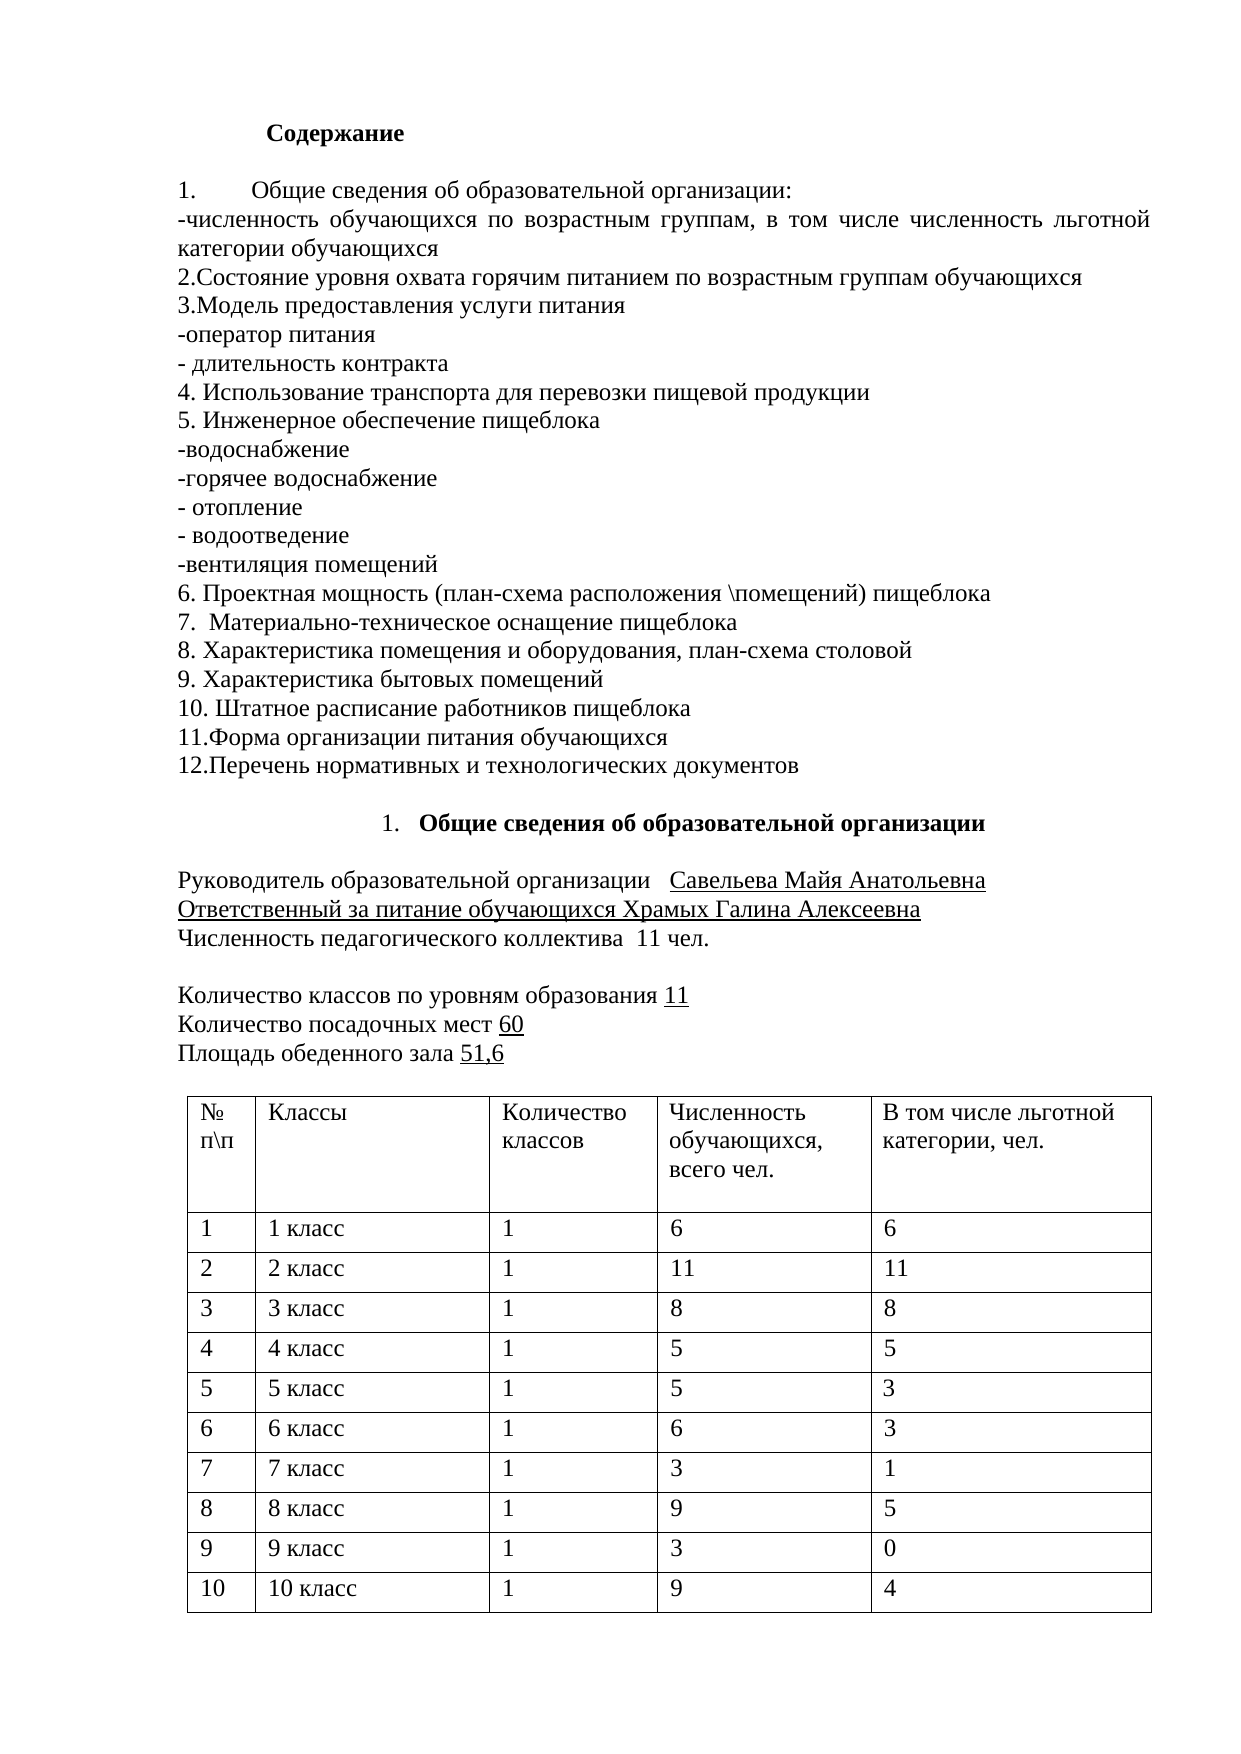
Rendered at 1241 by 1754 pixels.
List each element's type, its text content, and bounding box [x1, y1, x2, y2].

table_cell 1 [490, 1453, 657, 1492]
text Содержание [177, 118, 1152, 147]
text 10. Штатное расписание работников пищеблока [177, 693, 1152, 722]
text -вентиляция помещений [177, 549, 1152, 578]
list Общие сведения об образовательной организации: [177, 176, 1152, 204]
text Площадь обеденного зала 51,6 [177, 1038, 1152, 1067]
table_cell 5 [872, 1493, 1151, 1532]
text 2.Состояние уровня охвата горячим питанием по возрастным группам обучающихся [177, 262, 1152, 291]
table_cell 10 класс [256, 1573, 489, 1612]
table_cell 7 [188, 1453, 255, 1492]
table_cell 1 класс [256, 1213, 489, 1252]
text Руководитель образовательной организации Савельева Майя Анатольевна [177, 866, 1152, 894]
text 6. Проектная мощность (план-схема расположения \помещений) пищеблока [177, 578, 1152, 607]
text 5. Инженерное обеспечение пищеблока [177, 406, 1152, 434]
table_header Численность обучающихся, всего чел. [658, 1097, 871, 1212]
text Количество посадочных мест 60 [177, 1009, 1152, 1038]
text 12.Перечень нормативных и технологических документов [177, 751, 1152, 779]
table_cell 8 [872, 1293, 1151, 1332]
text 7. Материально-техническое оснащение пищеблока [177, 607, 1152, 636]
text -водоснабжение [177, 434, 1152, 463]
table_cell 3 [658, 1453, 871, 1492]
table_cell 1 [490, 1333, 657, 1372]
text 3.Модель предоставления услуги питания [177, 291, 1152, 319]
text -горячее водоснабжение [177, 463, 1152, 492]
table_cell 5 [188, 1373, 255, 1412]
table_cell 2 [188, 1253, 255, 1292]
table_cell 4 [872, 1573, 1151, 1612]
table_header Количество классов [490, 1097, 657, 1212]
table_cell 6 класс [256, 1413, 489, 1452]
table_cell 4 класс [256, 1333, 489, 1372]
table_cell 8 [188, 1493, 255, 1532]
table_cell 3 [872, 1413, 1151, 1452]
text Численность педагогического коллектива 11 чел. [177, 923, 1152, 952]
table_cell 3 [188, 1293, 255, 1332]
table_cell 5 [872, 1333, 1151, 1372]
table_cell 11 [872, 1253, 1151, 1292]
table_cell 1 [490, 1533, 657, 1572]
table_header В том числе льготной категории, чел. [872, 1097, 1151, 1212]
table_cell 9 [188, 1533, 255, 1572]
table_cell 2 класс [256, 1253, 489, 1292]
table_cell 1 [490, 1253, 657, 1292]
text 11.Форма организации питания обучающихся [177, 722, 1152, 751]
text - водоотведение [177, 521, 1152, 549]
table_cell 1 [490, 1373, 657, 1412]
table_cell 1 [490, 1293, 657, 1332]
text - отопление [177, 492, 1152, 521]
table_cell 11 [658, 1253, 871, 1292]
table_cell 1 [490, 1493, 657, 1532]
table_header Классы [256, 1097, 489, 1212]
table_cell 3 [872, 1373, 1151, 1412]
table_cell 5 [658, 1333, 871, 1372]
table_cell 6 [658, 1413, 871, 1452]
table_cell 9 [658, 1573, 871, 1612]
list Общие сведения об образовательной организации [215, 808, 1152, 837]
table_cell 7 класс [256, 1453, 489, 1492]
table_cell 9 класс [256, 1533, 489, 1572]
table_cell 4 [188, 1333, 255, 1372]
text 8. Характеристика помещения и оборудования, план-схема столовой [177, 636, 1152, 664]
table_cell 1 [872, 1453, 1151, 1492]
table_cell 6 [188, 1413, 255, 1452]
table_cell 6 [872, 1213, 1151, 1252]
table_header № п\п [188, 1097, 255, 1212]
text -численность обучающихся по возрастным группам, в том числе численность льготной категории обучающихся [177, 204, 1152, 262]
text 9. Характеристика бытовых помещений [177, 664, 1152, 693]
text 4. Использование транспорта для перевозки пищевой продукции [177, 377, 1152, 406]
text Ответственный за питание обучающихся Храмых Галина Алексеевна [177, 894, 1152, 923]
text - длительность контракта [177, 348, 1152, 377]
table_cell 9 [658, 1493, 871, 1532]
table_cell 1 [188, 1213, 255, 1252]
table_cell 8 класс [256, 1493, 489, 1532]
table_cell 10 [188, 1573, 255, 1612]
table_cell 1 [490, 1573, 657, 1612]
text Количество классов по уровням образования 11 [177, 981, 1152, 1009]
table_cell 8 [658, 1293, 871, 1332]
text -оператор питания [177, 319, 1152, 348]
table_cell 1 [490, 1413, 657, 1452]
table_cell 6 [658, 1213, 871, 1252]
table_cell 3 класс [256, 1293, 489, 1332]
table_cell 5 класс [256, 1373, 489, 1412]
table_cell 0 [872, 1533, 1151, 1572]
table_cell 1 [490, 1213, 657, 1252]
table_cell 3 [658, 1533, 871, 1572]
table_cell 5 [658, 1373, 871, 1412]
